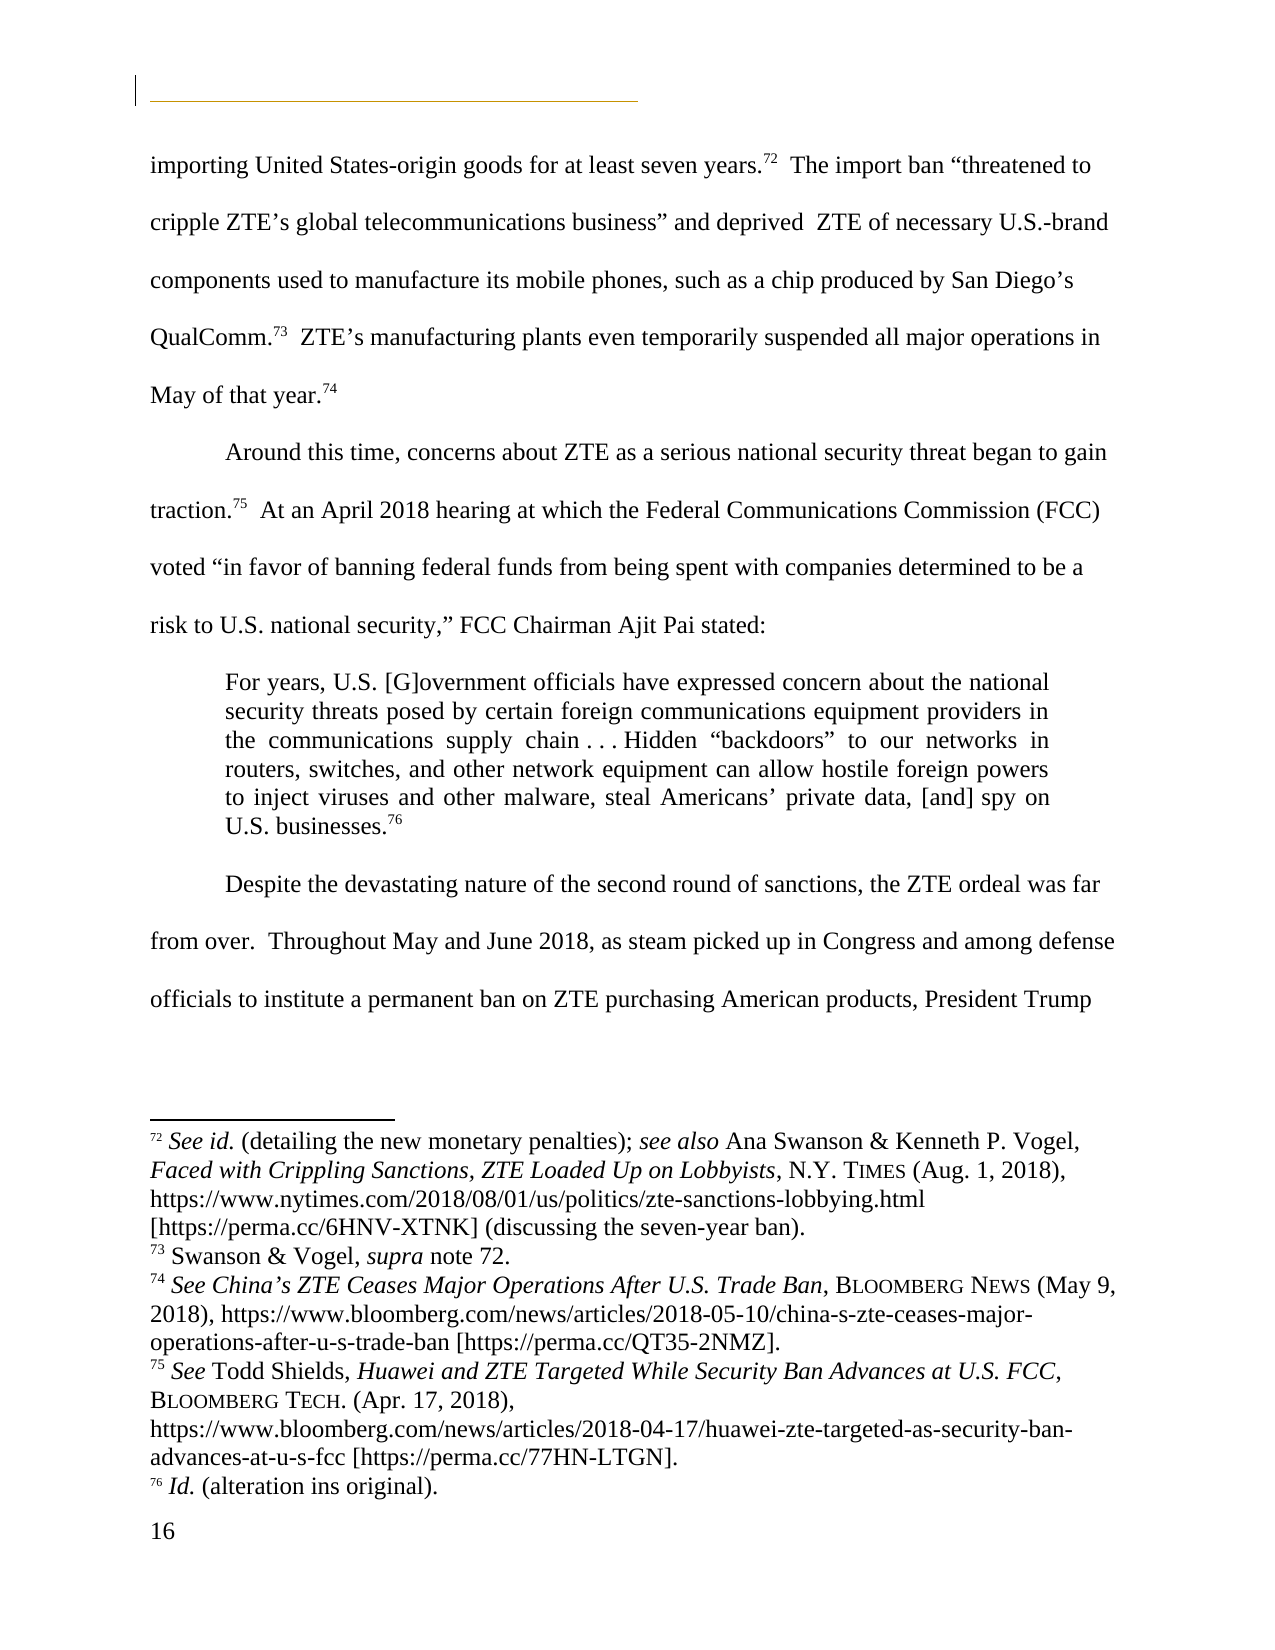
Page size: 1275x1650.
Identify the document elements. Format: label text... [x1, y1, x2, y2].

text Despite the devastating nature of the second round of sanctions, the ZTE ordeal was far from over. Throughout May and June 2018, as steam picked up in Congress and among defense officials to institute a permanent ban on ZTE purchasing American products, President Trump appeared to temporarily mend his tumultuous relationship with President Xi Jinping. After a personal plea from Xi, Trump announced that he would rescind the penalties on ZTE, effectively saving the telecom giant from closing. He confirmed this change in policy via , Twitter: “President Xi of China, and I, are working together to give massive Chinese phone company, ZTE, a way to get back into business, fast. Too many jobs in China lost. Commerce Department has been instructed to get it done!” The decision induced bipartisan backlash. [150, 869, 1125, 1012]
text In April 2018, U.S. officials took further action after discovering that ZTE had failed to comply with the terms of the original settlement agreement. Officials implemented additional penalties, which were two-fold—additional monetary fines were coupled with a ban on ZTE importing United States-origin goods for at least seven years. The import ban “threatened to cripple ZTE’s global telecommunications business” and deprived ZTE of necessary U.S.-brand components used to manufacture its mobile phones, such as a chip produced by San Diego’s QualComm. ZTE’s manufacturing plants even temporarily suspended all major operations in May of that year. [150, 150, 1125, 409]
text For years, U.S. [G]overnment officials have expressed concern about the national security threats posed by certain foreign communications equipment providers in the communications supply chain . . . Hidden “backdoors” to our networks in routers, switches, and other network equipment can allow hostile foreign powers to inject viruses and other malware, steal Americans’ private data, [and] spy on U.S. businesses. [225, 667, 1050, 840]
text Around this time, concerns about ZTE as a serious national security threat began to gain traction. At an April 2018 hearing at which the Federal Communications Commission (FCC) voted “in favor of banning federal funds from being spent with companies determined to be a risk to U.S. national security,” FCC Chairman Ajit Pai stated: [150, 437, 1125, 639]
